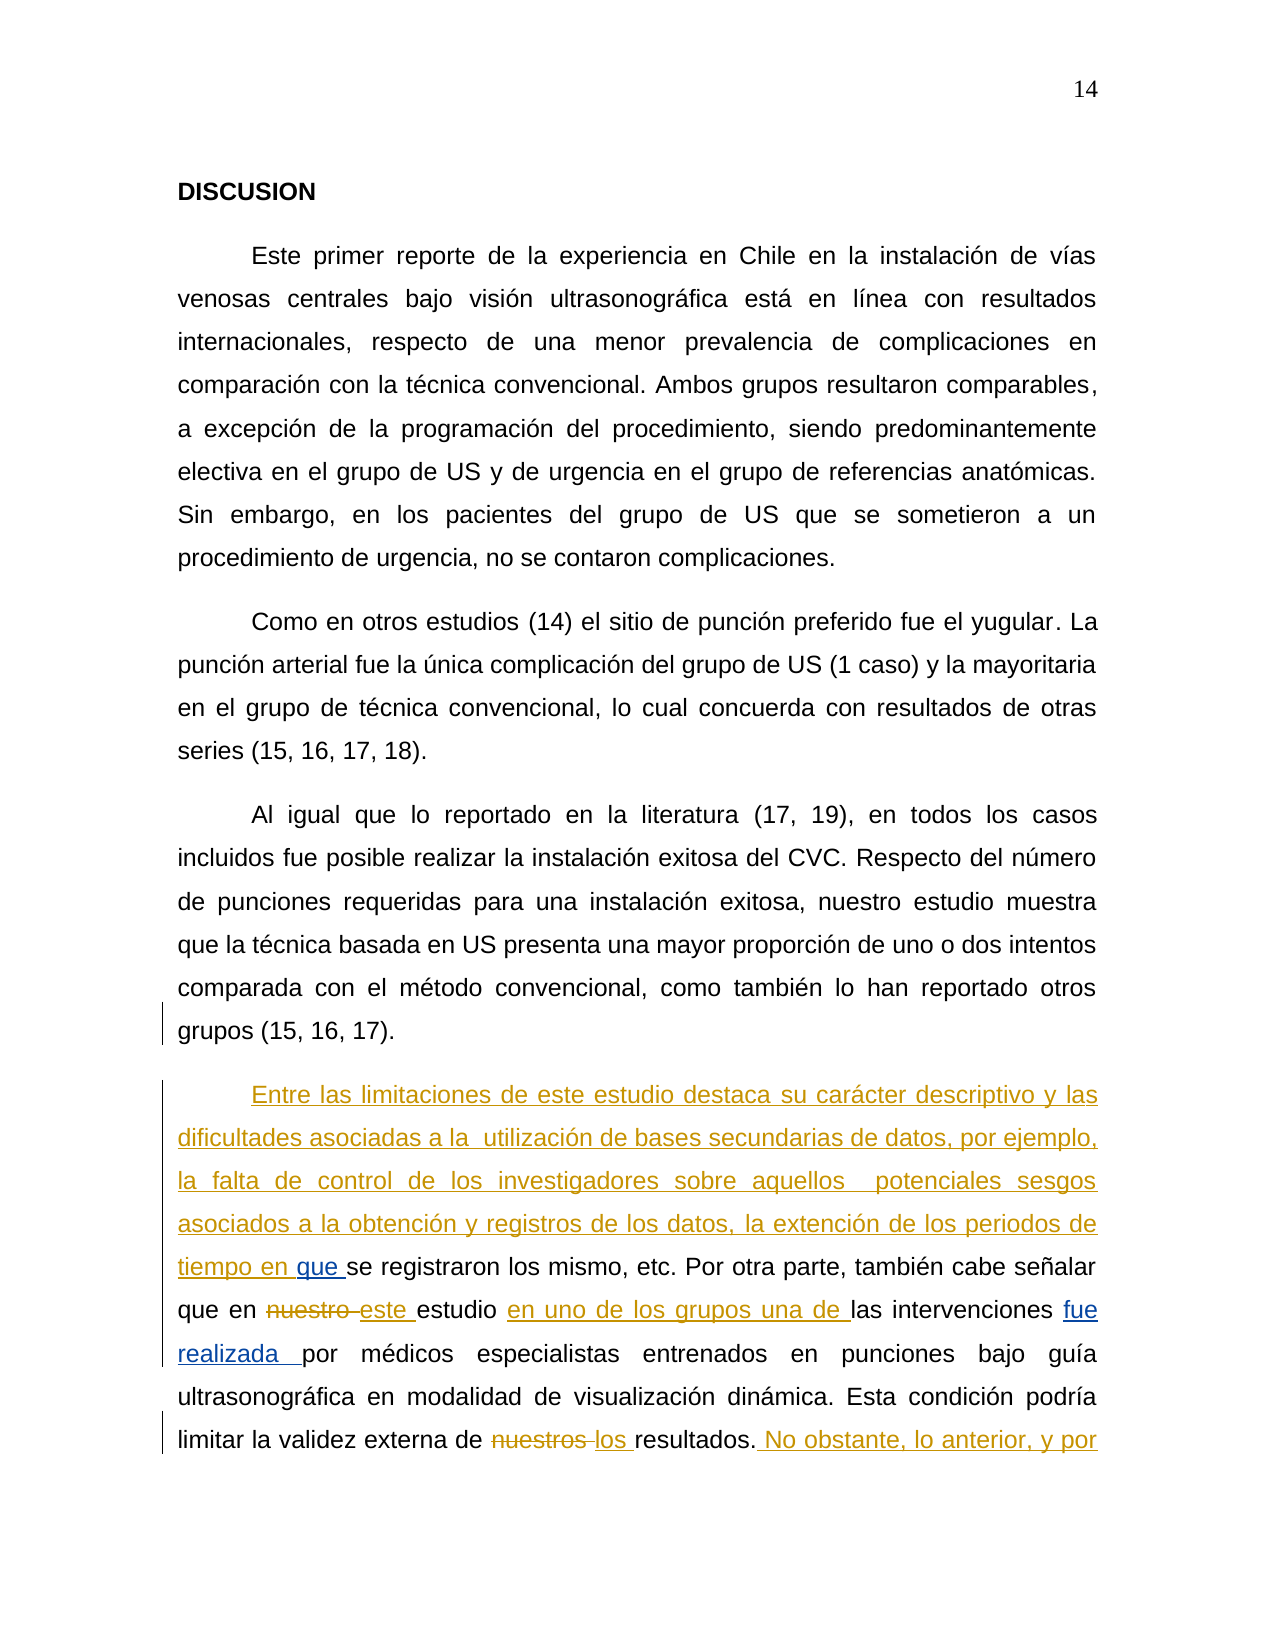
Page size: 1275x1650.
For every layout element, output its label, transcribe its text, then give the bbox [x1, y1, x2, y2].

text Como en otros estudios (14) el sitio de punción preferido fue el yugular. La punción arterial fue la única complicación del grupo de US (1 caso) y la mayoritaria en el grupo de técnica convencional, lo cual concuerda con resultados de otras series (15, 16, 17, 18). [177, 607, 1098, 765]
text DISCUSION [177, 177, 1098, 206]
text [177, 1235, 1098, 1454]
text Al igual que lo reportado en la literatura (17, 19), en todos los casos incluidos fue posible realizar la instalación exitosa del CVC. Respecto del número de punciones requeridas para una instalación exitosa, nuestro estudio muestra que la técnica basada en US presenta una mayor proporción de uno o dos intentos comparada con el método convencional, como también lo han reportado otros grupos (15, 16, 17). [177, 800, 1098, 1045]
text Este primer reporte de la experiencia en Chile en la instalación de vías venosas centrales bajo visión ultrasonográfica está en línea con resultados internacionales, respecto de una menor prevalencia de complicaciones en comparación con la técnica convencional. Ambos grupos resultaron comparables, a excepción de la programación del procedimiento, siendo predominantemente electiva en el grupo de US y de urgencia en el grupo de referencias anatómicas. Sin embargo, en los pacientes del grupo de US que se sometieron a un procedimiento de urgencia, no se contaron complicaciones. [177, 241, 1098, 572]
